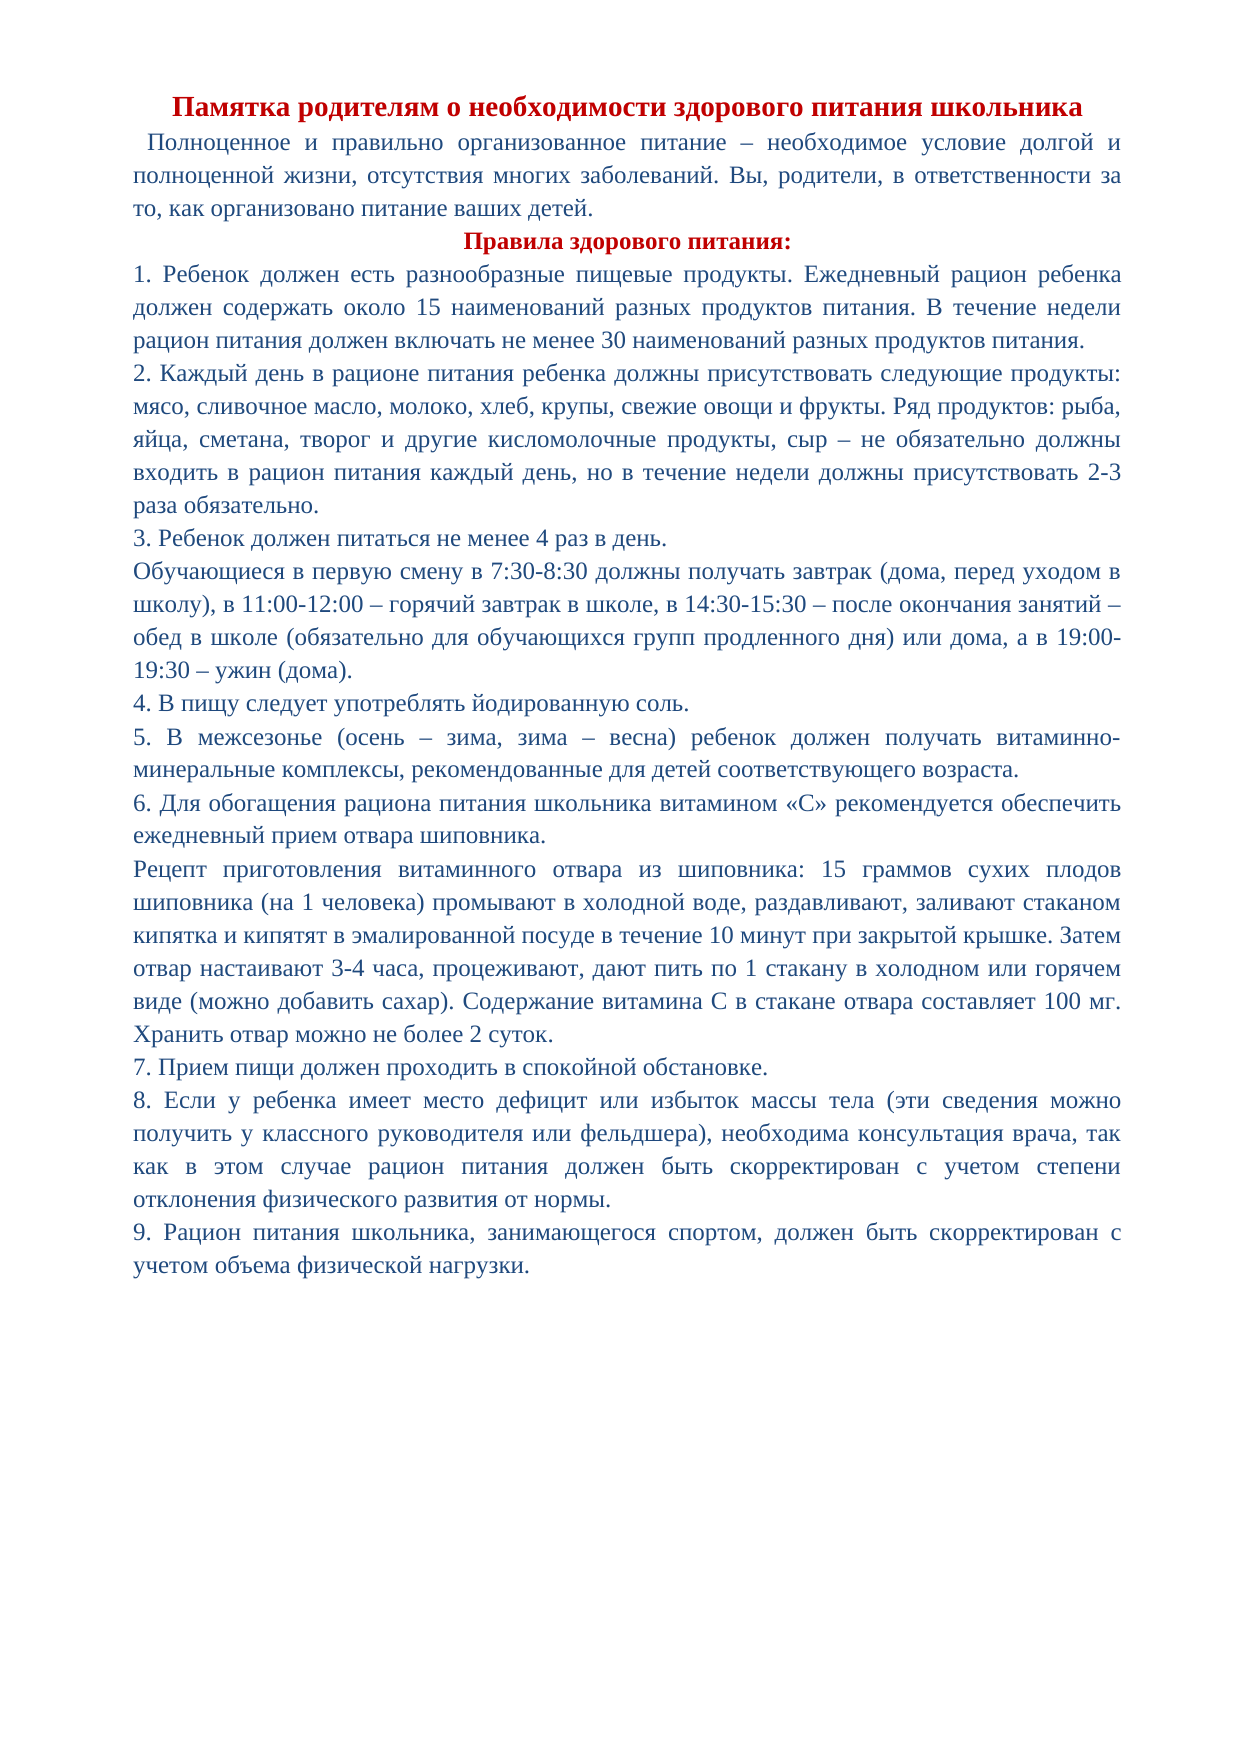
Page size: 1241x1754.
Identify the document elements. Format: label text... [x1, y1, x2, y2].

text 1. Ребенок должен есть разнообразные пищевые продукты. Ежедневный рацион ребенка должен содержать около 15 наименований разных продуктов питания. В течение недели рацион питания должен включать не менее 30 наименований разных продуктов питания. [133, 259, 1122, 354]
text Рецепт приготовления витаминного отвара из шиповника: 15 граммов сухих плодов шиповника (на 1 человека) промывают в холодной воде, раздавливают, заливают стаканом кипятка и кипятят в эмалированной посуде в течение 10 минут при закрытой крышке. Затем отвар настаивают 3-4 часа, процеживают, дают пить по 1 стакану в холодном или горячем виде (можно добавить сахар). Содержание витамина С в стакане отвара составляет 100 мг. Хранить отвар можно не более 2 суток. [133, 854, 1122, 1047]
text 8. Если у ребенка имеет место дефицит или избыток массы тела (эти сведения можно получить у классного руководителя или фельдшера), необходима консультация врача, так как в этом случае рацион питания должен быть скорректирован с учетом степени отклонения физического развития от нормы. [133, 1085, 1122, 1213]
text 4. В пищу следует употреблять йодированную соль. [133, 688, 1122, 717]
text 7. Прием пищи должен проходить в спокойной обстановке. [133, 1052, 1122, 1081]
text 2. Каждый день в рационе питания ребенка должны присутствовать следующие продукты: мясо, сливочное масло, молоко, хлеб, крупы, свежие овощи и фрукты. Ряд продуктов: рыба, яйца, сметана, творог и другие кисломолочные продукты, сыр – не обязательно должны входить в рацион питания каждый день, но в течение недели должны присутствовать 2-3 раза обязательно. [133, 358, 1122, 519]
text 3. Ребенок должен питаться не менее 4 раз в день. [133, 523, 1122, 552]
text Правила здорового питания: [133, 226, 1122, 255]
text 5. В межсезонье (осень – зима, зима – весна) ребенок должен получать витаминно-минеральные комплексы, рекомендованные для детей соответствующего возраста. [133, 722, 1122, 783]
text Памятка родителям о необходимости здорового питания школьника [133, 89, 1122, 122]
text 9. Рацион питания школьника, занимающегося спортом, должен быть скорректирован с учетом объема физической нагрузки. [133, 1217, 1122, 1279]
text Полноценное и правильно организованное питание – необходимое условие долгой и полноценной жизни, отсутствия многих заболеваний. Вы, родители, в ответственности за то, как организовано питание ваших детей. [133, 127, 1122, 222]
text 6. Для обогащения рациона питания школьника витамином «С» рекомендуется обеспечить ежедневный прием отвара шиповника. [133, 788, 1122, 849]
text Обучающиеся в первую смену в 7:30-8:30 должны получать завтрак (дома, перед уходом в школу), в 11:00-12:00 – горячий завтрак в школе, в 14:30-15:30 – после окончания занятий – обед в школе (обязательно для обучающихся групп продленного дня) или дома, а в 19:00-19:30 – ужин (дома). [133, 556, 1122, 684]
